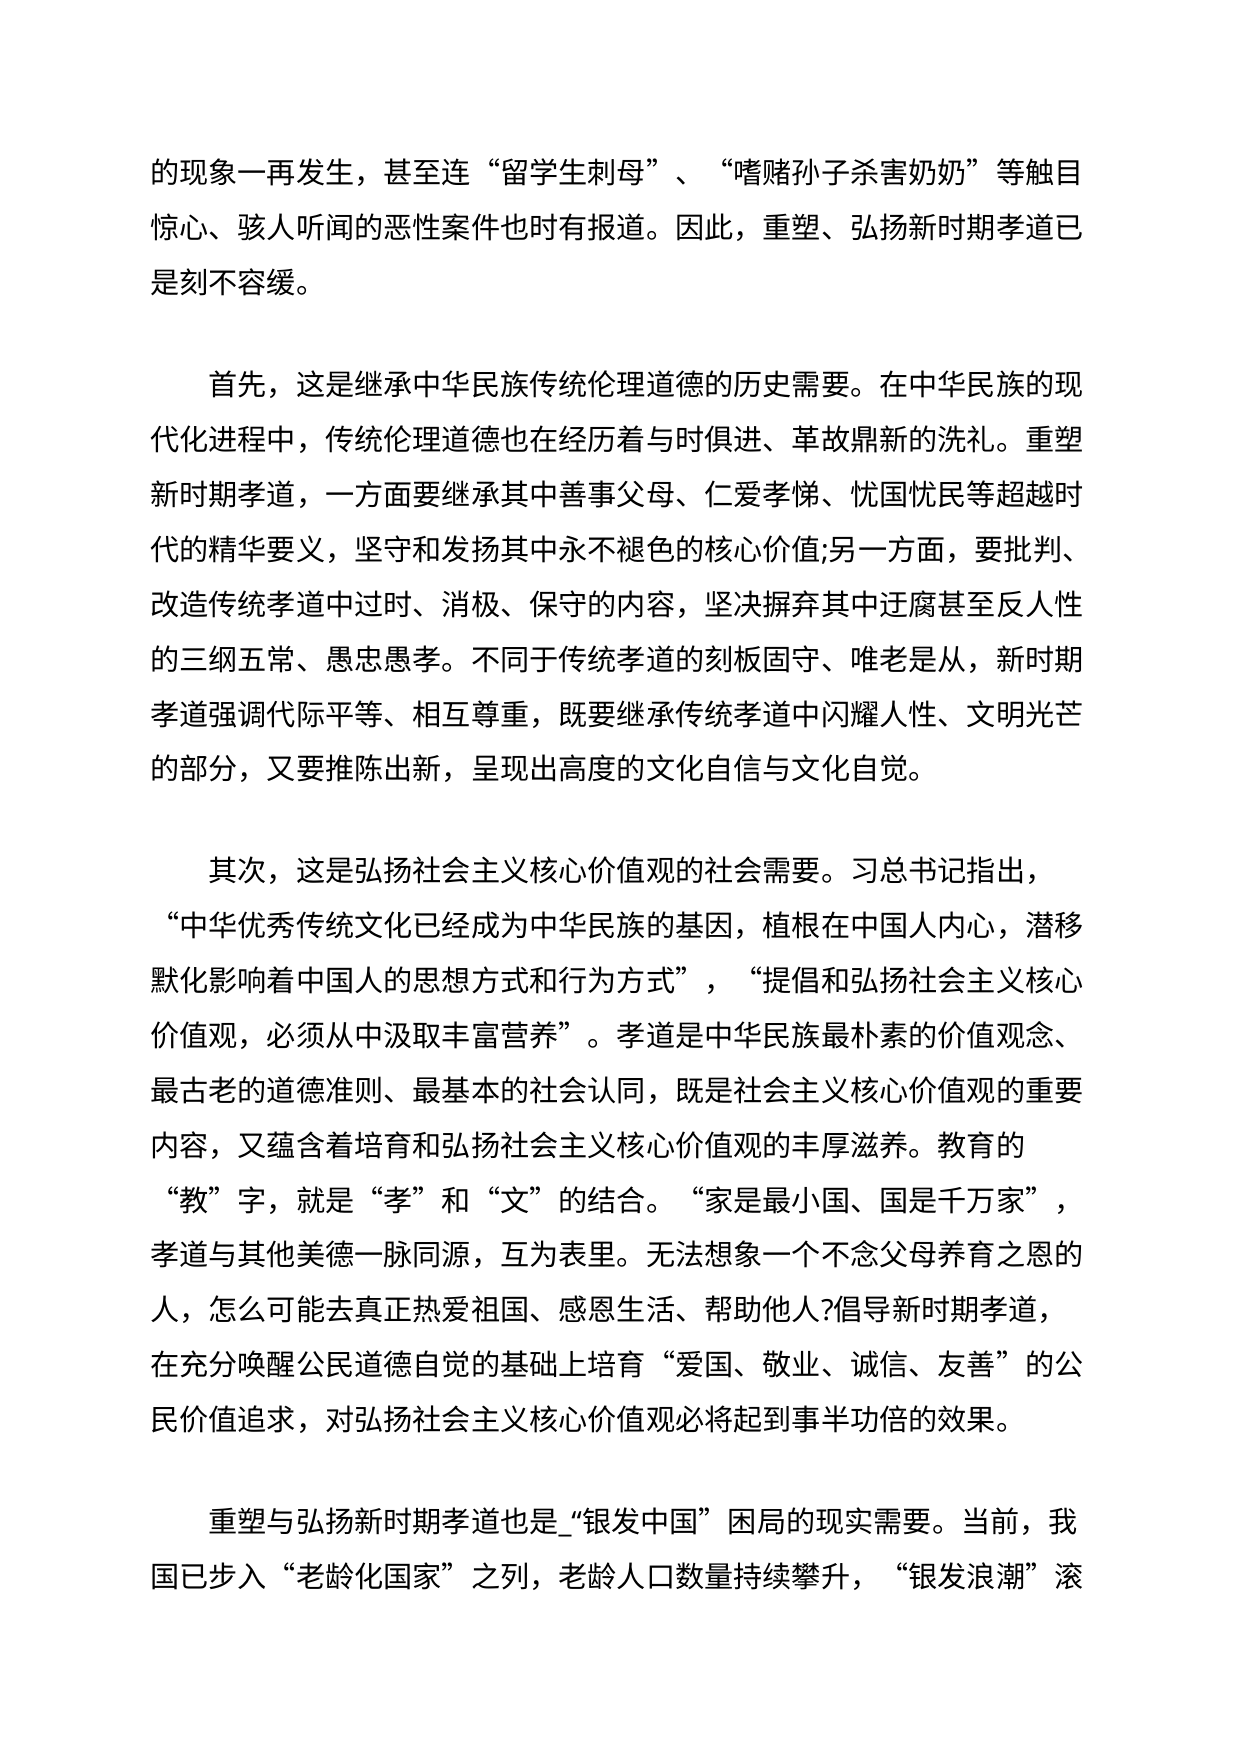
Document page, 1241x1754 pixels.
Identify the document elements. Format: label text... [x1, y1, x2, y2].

text 首先，这是继承中华民族传统伦理道德的历史需要。在中华民族的现代化进程中，传统伦理道德也在经历着与时俱进、革故鼎新的洗礼。重塑新时期孝道，一方面要继承其中善事父母、仁爱孝悌、忧国忧民等超越时代的精华要义，坚守和发扬其中永不褪色的核心价值;另一方面，要批判、改造传统孝道中过时、消极、保守的内容，坚决摒弃其中迂腐甚至反人性的三纲五常、愚忠愚孝。不同于传统孝道的刻板固守、唯老是从，新时期孝道强调代际平等、相互尊重，既要继承传统孝道中闪耀人性、文明光芒的部分，又要推陈出新，呈现出高度的文化自信与文化自觉。 [150, 362, 1090, 788]
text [150, 150, 1090, 302]
text 其次，这是弘扬社会主义核心价值观的社会需要。习总书记指出，“中华优秀传统文化已经成为中华民族的基因，植根在中国人内心，潜移默化影响着中国人的思想方式和行为方式”，“提倡和弘扬社会主义核心价值观，必须从中汲取丰富营养”。孝道是中华民族最朴素的价值观念、最古老的道德准则、最基本的社会认同，既是社会主义核心价值观的重要内容，又蕴含着培育和弘扬社会主义核心价值观的丰厚滋养。教育的“教”字，就是“孝”和“文”的结合。“家是最小国、国是千万家”，孝道与其他美德一脉同源，互为表里。无法想象一个不念父母养育之恩的人，怎么可能去真正热爱祖国、感恩生活、帮助他人?倡导新时期孝道，在充分唤醒公民道德自觉的基础上培育“爱国、敬业、诚信、友善”的公民价值追求，对弘扬社会主义核心价值观必将起到事半功倍的效果。 [150, 848, 1090, 1439]
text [150, 1498, 1090, 1596]
